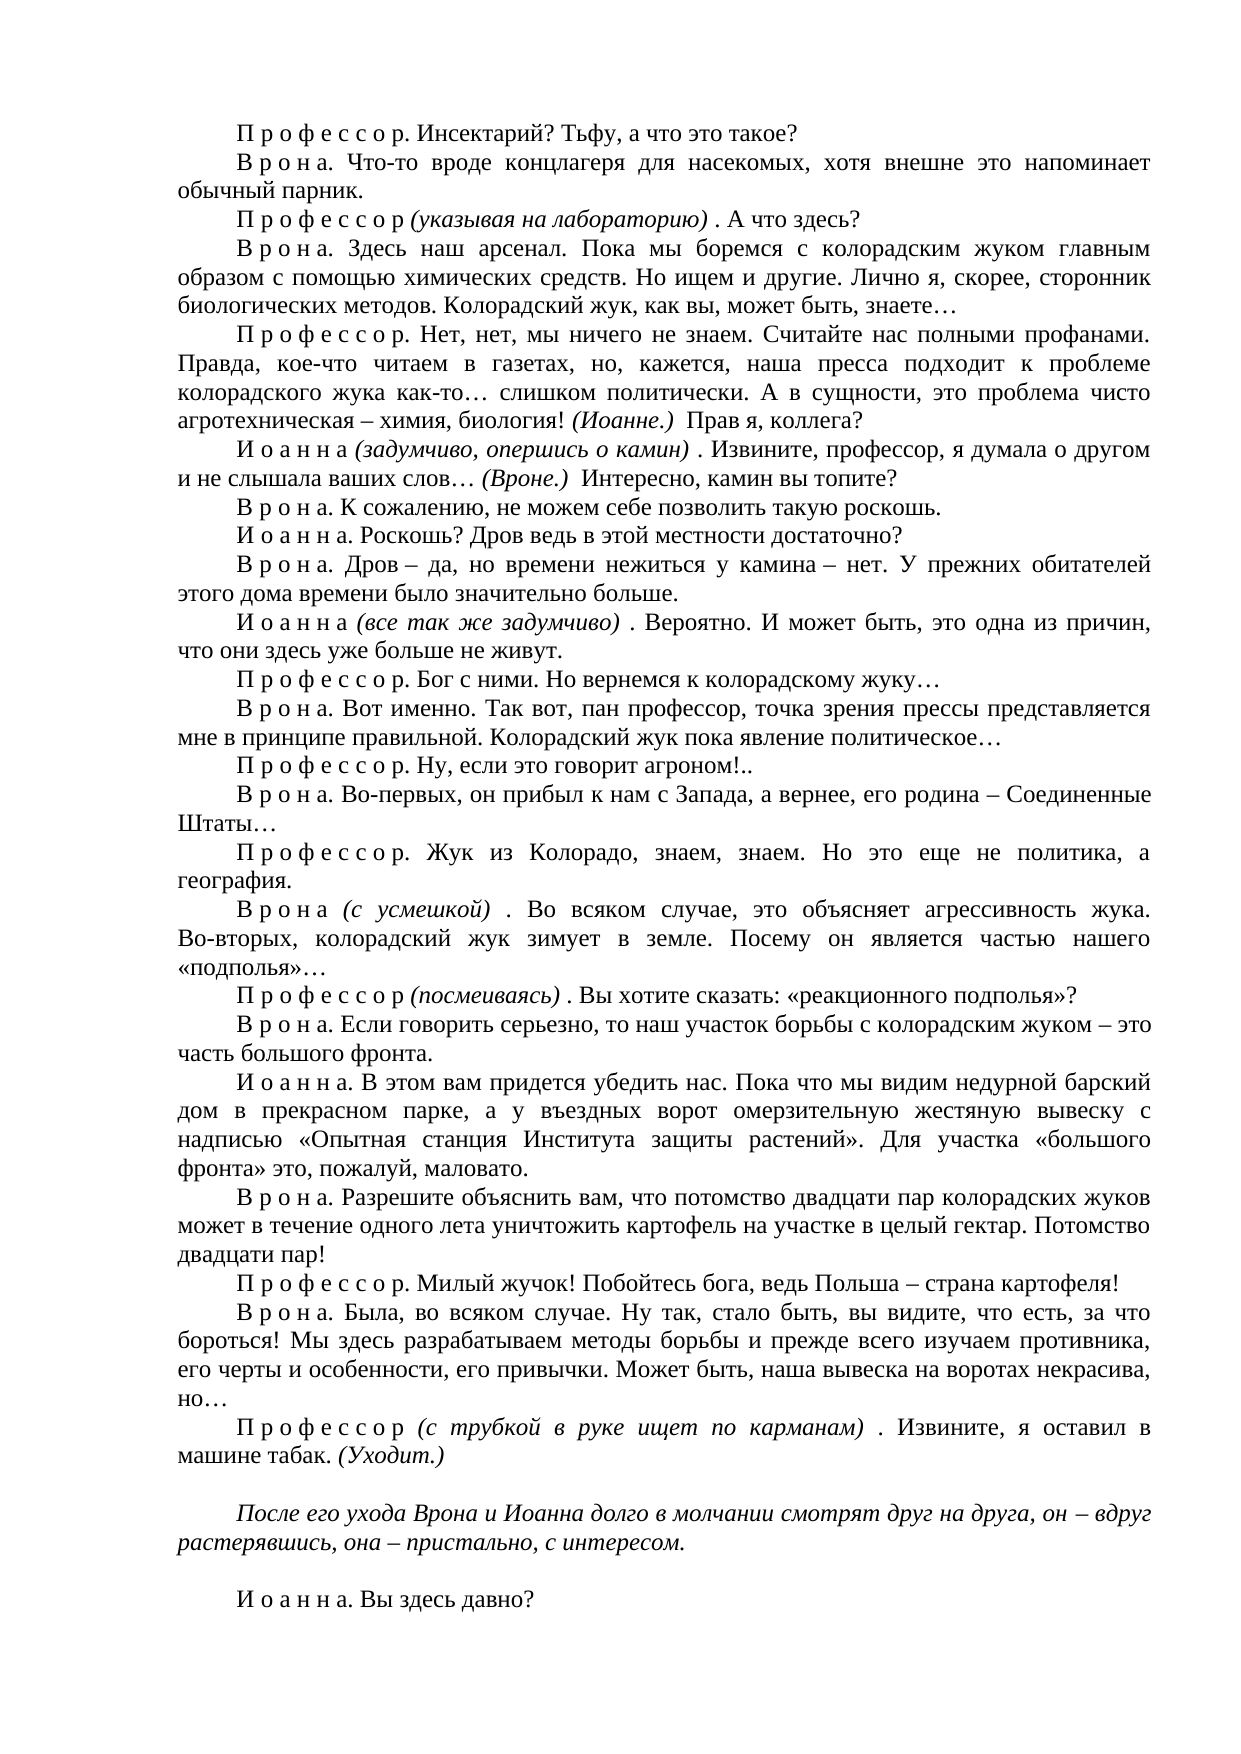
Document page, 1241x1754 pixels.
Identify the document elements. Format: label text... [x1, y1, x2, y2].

text П р о ф е с с о р. Инсектарий? Тьфу, а что это такое? [177, 118, 1152, 147]
text П р о ф е с с о р. Милый жучок! Побойтесь бога, ведь Польша – страна картофеля! [177, 1268, 1152, 1297]
text П р о ф е с с о р. Ну, если это говорит агроном!.. [177, 751, 1152, 779]
text П р о ф е с с о р (указывая на лабораторию) . А что здесь? [177, 204, 1152, 233]
text В р о н а. К сожалению, не можем себе позволить такую роскошь. [177, 492, 1152, 521]
text В р о н а. Была, во всяком случае. Ну так, стало быть, вы видите, что есть, за что бороться! Мы здесь разрабатываем методы борьбы и прежде всего изучаем противника, его черты и особенности, его привычки. Может быть, наша вывеска на воротах некрасива, но… [177, 1297, 1152, 1412]
text П р о ф е с с о р (посмеиваясь) . Вы хотите сказать: «реакционного подполья»? [177, 981, 1152, 1009]
text В р о н а. Что-то вроде концлагеря для насекомых, хотя внешне это напоминает обычный парник. [177, 147, 1152, 204]
text В р о н а (с усмешкой) . Во всяком случае, это объясняет агрессивность жука. Во-вторых, колорадский жук зимует в земле. Посему он является частью нашего «подполья»… [177, 894, 1152, 981]
text В р о н а. Вот именно. Так вот, пан профессор, точка зрения прессы представляется мне в принципе правильной. Колорадский жук пока явление политическое… [177, 693, 1152, 751]
text П р о ф е с с о р. Нет, нет, мы ничего не знаем. Считайте нас полными профанами. Правда, кое-что читаем в газетах, но, кажется, наша пресса подходит к проблеме колорадского жука как-то… слишком политически. А в сущности, это проблема чисто агротехническая – химия, биология! (Иоанне.) Прав я, коллега? [177, 319, 1152, 434]
text В р о н а. Дров – да, но времени нежиться у камина – нет. У прежних обитателей этого дома времени было значительно больше. [177, 549, 1152, 607]
text После его ухода Врона и Иоанна долго в молчании смотрят друг на друга, он – вдруг растерявшись, она – пристально, с интересом. [177, 1498, 1152, 1556]
text И о а н н а. Вы здесь давно? [177, 1584, 1152, 1613]
text В р о н а. Во-первых, он прибыл к нам с Запада, а вернее, его родина – Соединенные Штаты… [177, 779, 1152, 837]
text П р о ф е с с о р. Бог с ними. Но вернемся к колорадскому жуку… [177, 664, 1152, 693]
text И о а н н а (все так же задумчиво) . Вероятно. И может быть, это одна из причин, что они здесь уже больше не живут. [177, 607, 1152, 664]
text И о а н н а. В этом вам придется убедить нас. Пока что мы видим недурной барский дом в прекрасном парке, а у въездных ворот омерзительную жестяную вывеску с надписью «Опытная станция Института защиты растений». Для участка «большого фронта» это, пожалуй, маловато. [177, 1067, 1152, 1182]
text П р о ф е с с о р (с трубкой в руке ищет по карманам) . Извините, я оставил в машине табак. (Уходит.) [177, 1412, 1152, 1469]
text В р о н а. Разрешите объяснить вам, что потомство двадцати пар колорадских жуков может в течение одного лета уничтожить картофель на участке в целый гектар. Потомство двадцати пар! [177, 1182, 1152, 1268]
text В р о н а. Здесь наш арсенал. Пока мы боремся с колорадским жуком главным образом с помощью химических средств. Но ищем и другие. Лично я, скорее, сторонник биологических методов. Колорадский жук, как вы, может быть, знаете… [177, 233, 1152, 319]
text П р о ф е с с о р. Жук из Колорадо, знаем, знаем. Но это еще не политика, а география. [177, 837, 1152, 894]
text И о а н н а (задумчиво, опершись о камин) . Извините, профессор, я думала о другом и не слышала ваших слов… (Вроне.) Интересно, камин вы топите? [177, 434, 1152, 492]
text И о а н н а. Роскошь? Дров ведь в этой местности достаточно? [177, 521, 1152, 549]
text В р о н а. Если говорить серьезно, то наш участок борьбы с колорадским жуком – это часть большого фронта. [177, 1009, 1152, 1067]
